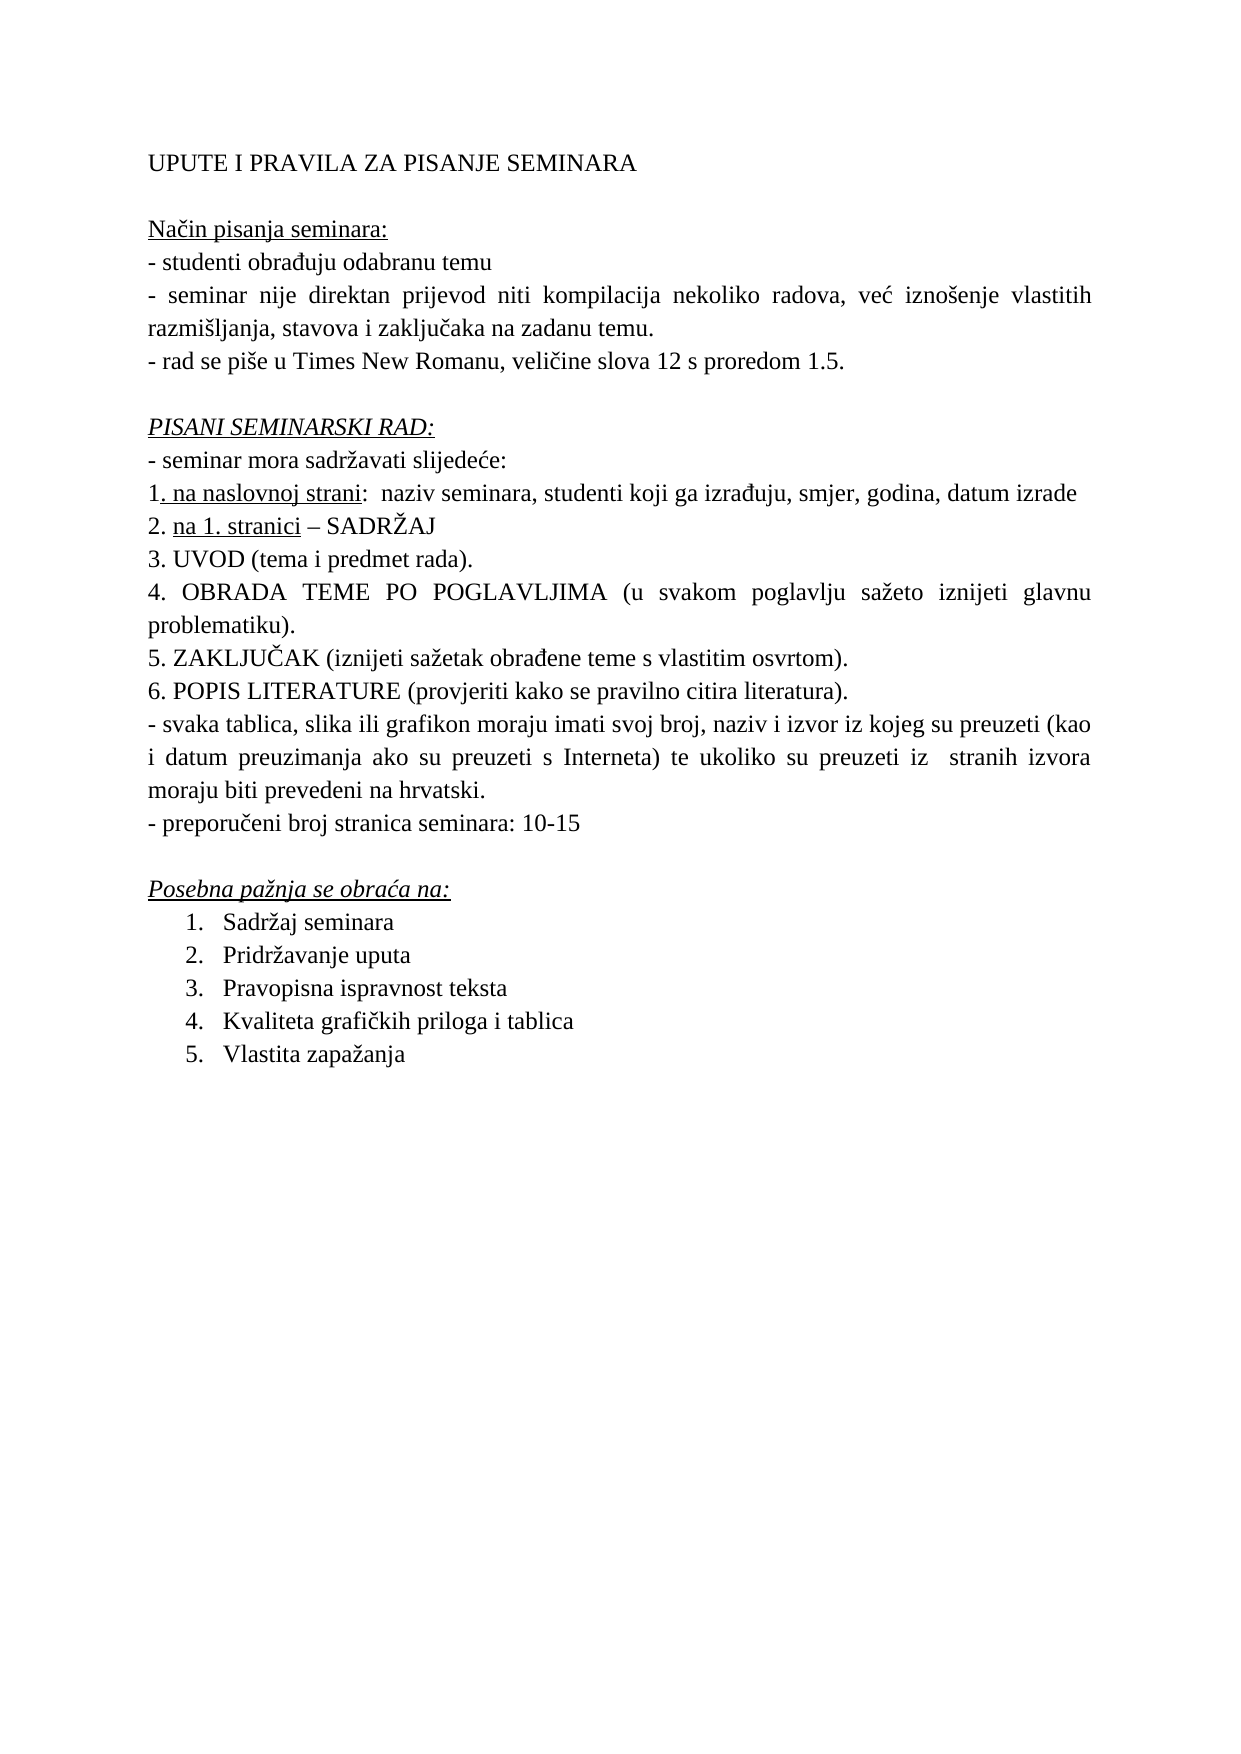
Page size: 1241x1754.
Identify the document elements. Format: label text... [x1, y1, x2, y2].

list Sadržaj seminara [185, 907, 1093, 936]
list Pridržavanje uputa [185, 940, 1093, 969]
text - studenti obrađuju odabranu temu [148, 247, 1093, 275]
list Kvaliteta grafičkih priloga i tablica [185, 1006, 1093, 1035]
text 3. UVOD (tema i predmet rada). [148, 544, 1093, 573]
text 6. POPIS LITERATURE (provjeriti kako se pravilno citira literatura). [148, 676, 1093, 705]
text Način pisanja seminara: [148, 214, 1093, 242]
text - rad se piše u Times New Romanu, veličine slova 12 s proredom 1.5. [148, 346, 1093, 374]
text - preporučeni broj stranica seminara: 10-15 [148, 808, 1093, 837]
text 1. na naslovnoj strani: naziv seminara, studenti koji ga izrađuju, smjer, godina, datum izrade [148, 478, 1093, 507]
text 5. ZAKLJUČAK (iznijeti sažetak obrađene teme s vlastitim osvrtom). [148, 643, 1093, 672]
text 4. OBRADA TEME PO POGLAVLJIMA (u svakom poglavlju sažeto iznijeti glavnu problematiku). [148, 577, 1093, 639]
text - svaka tablica, slika ili grafikon moraju imati svoj broj, naziv i izvor iz kojeg su preuzeti (kao i datum preuzimanja ako su preuzeti s Interneta) te ukoliko su preuzeti iz stranih izvora moraju biti prevedeni na hrvatski. [148, 709, 1093, 804]
list Pravopisna ispravnost teksta [185, 973, 1093, 1002]
list Vlastita zapažanja [185, 1039, 1093, 1068]
text PISANI SEMINARSKI RAD: [148, 412, 1093, 441]
text UPUTE I PRAVILA ZA PISANJE SEMINARA [148, 148, 1093, 176]
text - seminar nije direktan prijevod niti kompilacija nekoliko radova, već iznošenje vlastitih razmišljanja, stavova i zaključaka na zadanu temu. [148, 280, 1093, 341]
text Posebna pažnja se obraća na: [148, 874, 1093, 903]
text - seminar mora sadržavati slijedeće: [148, 445, 1093, 473]
text 2. na 1. stranici – SADRŽAJ [148, 511, 1093, 539]
